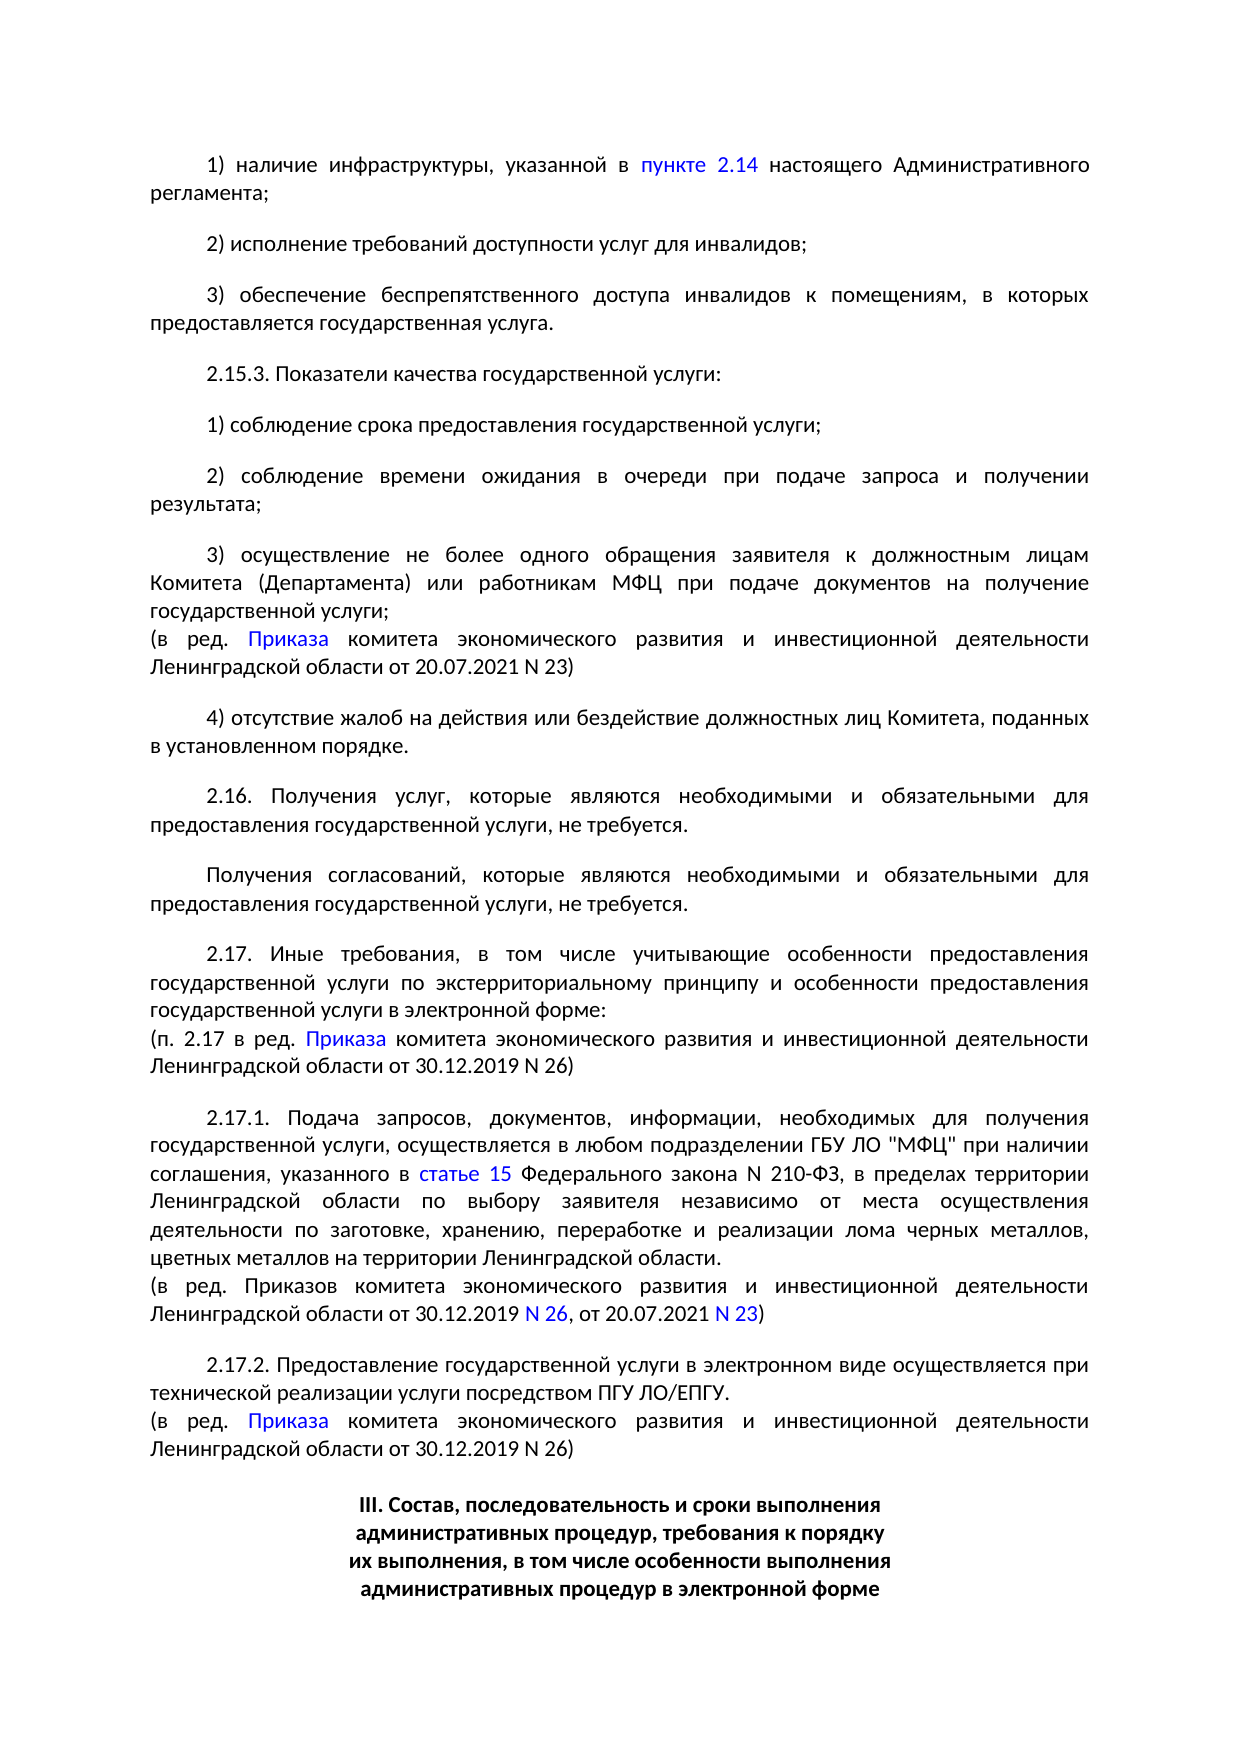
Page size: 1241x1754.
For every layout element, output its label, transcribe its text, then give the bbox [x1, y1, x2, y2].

title административных процедур в электронной форме [150, 1574, 1090, 1602]
text 2.17.1. Подача запросов, документов, информации, необходимых для получения государственной услуги, осуществляется в любом подразделении ГБУ ЛО "МФЦ" при наличии соглашения, указанного в статье 15 Федерального закона N 210-ФЗ, в пределах территории Ленинградской области по выбору заявителя независимо от места осуществления деятельности по заготовке, хранению, переработке и реализации лома черных металлов, цветных металлов на территории Ленинградской области. [150, 1103, 1090, 1271]
text 1) соблюдение срока предоставления государственной услуги; [150, 410, 1090, 438]
text 4) отсутствие жалоб на действия или бездействие должностных лиц Комитета, поданных в установленном порядке. [150, 703, 1090, 759]
text 2.17. Иные требования, в том числе учитывающие особенности предоставления государственной услуги по экстерриториальному принципу и особенности предоставления государственной услуги в электронной форме: [150, 939, 1090, 1024]
text Получения согласований, которые являются необходимыми и обязательными для предоставления государственной услуги, не требуется. [150, 861, 1090, 917]
text (п. 2.17 в ред. Приказа комитета экономического развития и инвестиционной деятельности Ленинградской области от 30.12.2019 N 26) [150, 1024, 1090, 1080]
title III. Состав, последовательность и сроки выполнения [150, 1490, 1090, 1518]
title административных процедур, требования к порядку [150, 1518, 1090, 1546]
text 1) наличие инфраструктуры, указанной в пункте 2.14 настоящего Административного регламента; [150, 150, 1090, 206]
text 2) соблюдение времени ожидания в очереди при подаче запроса и получении результата; [150, 461, 1090, 517]
text 3) осуществление не более одного обращения заявителя к должностным лицам Комитета (Департамента) или работникам МФЦ при подаче документов на получение государственной услуги; [150, 540, 1090, 624]
text 2.15.3. Показатели качества государственной услуги: [150, 359, 1090, 387]
text 3) обеспечение беспрепятственного доступа инвалидов к помещениям, в которых предоставляется государственная услуга. [150, 280, 1090, 336]
text 2) исполнение требований доступности услуг для инвалидов; [150, 229, 1090, 257]
text (в ред. Приказа комитета экономического развития и инвестиционной деятельности Ленинградской области от 30.12.2019 N 26) [150, 1406, 1090, 1462]
title их выполнения, в том числе особенности выполнения [150, 1546, 1090, 1574]
text 2.17.2. Предоставление государственной услуги в электронном виде осуществляется при технической реализации услуги посредством ПГУ ЛО/ЕПГУ. [150, 1350, 1090, 1406]
text (в ред. Приказов комитета экономического развития и инвестиционной деятельности Ленинградской области от 30.12.2019 N 26, от 20.07.2021 N 23) [150, 1271, 1090, 1327]
text 2.16. Получения услуг, которые являются необходимыми и обязательными для предоставления государственной услуги, не требуется. [150, 782, 1090, 838]
text (в ред. Приказа комитета экономического развития и инвестиционной деятельности Ленинградской области от 20.07.2021 N 23) [150, 624, 1090, 680]
